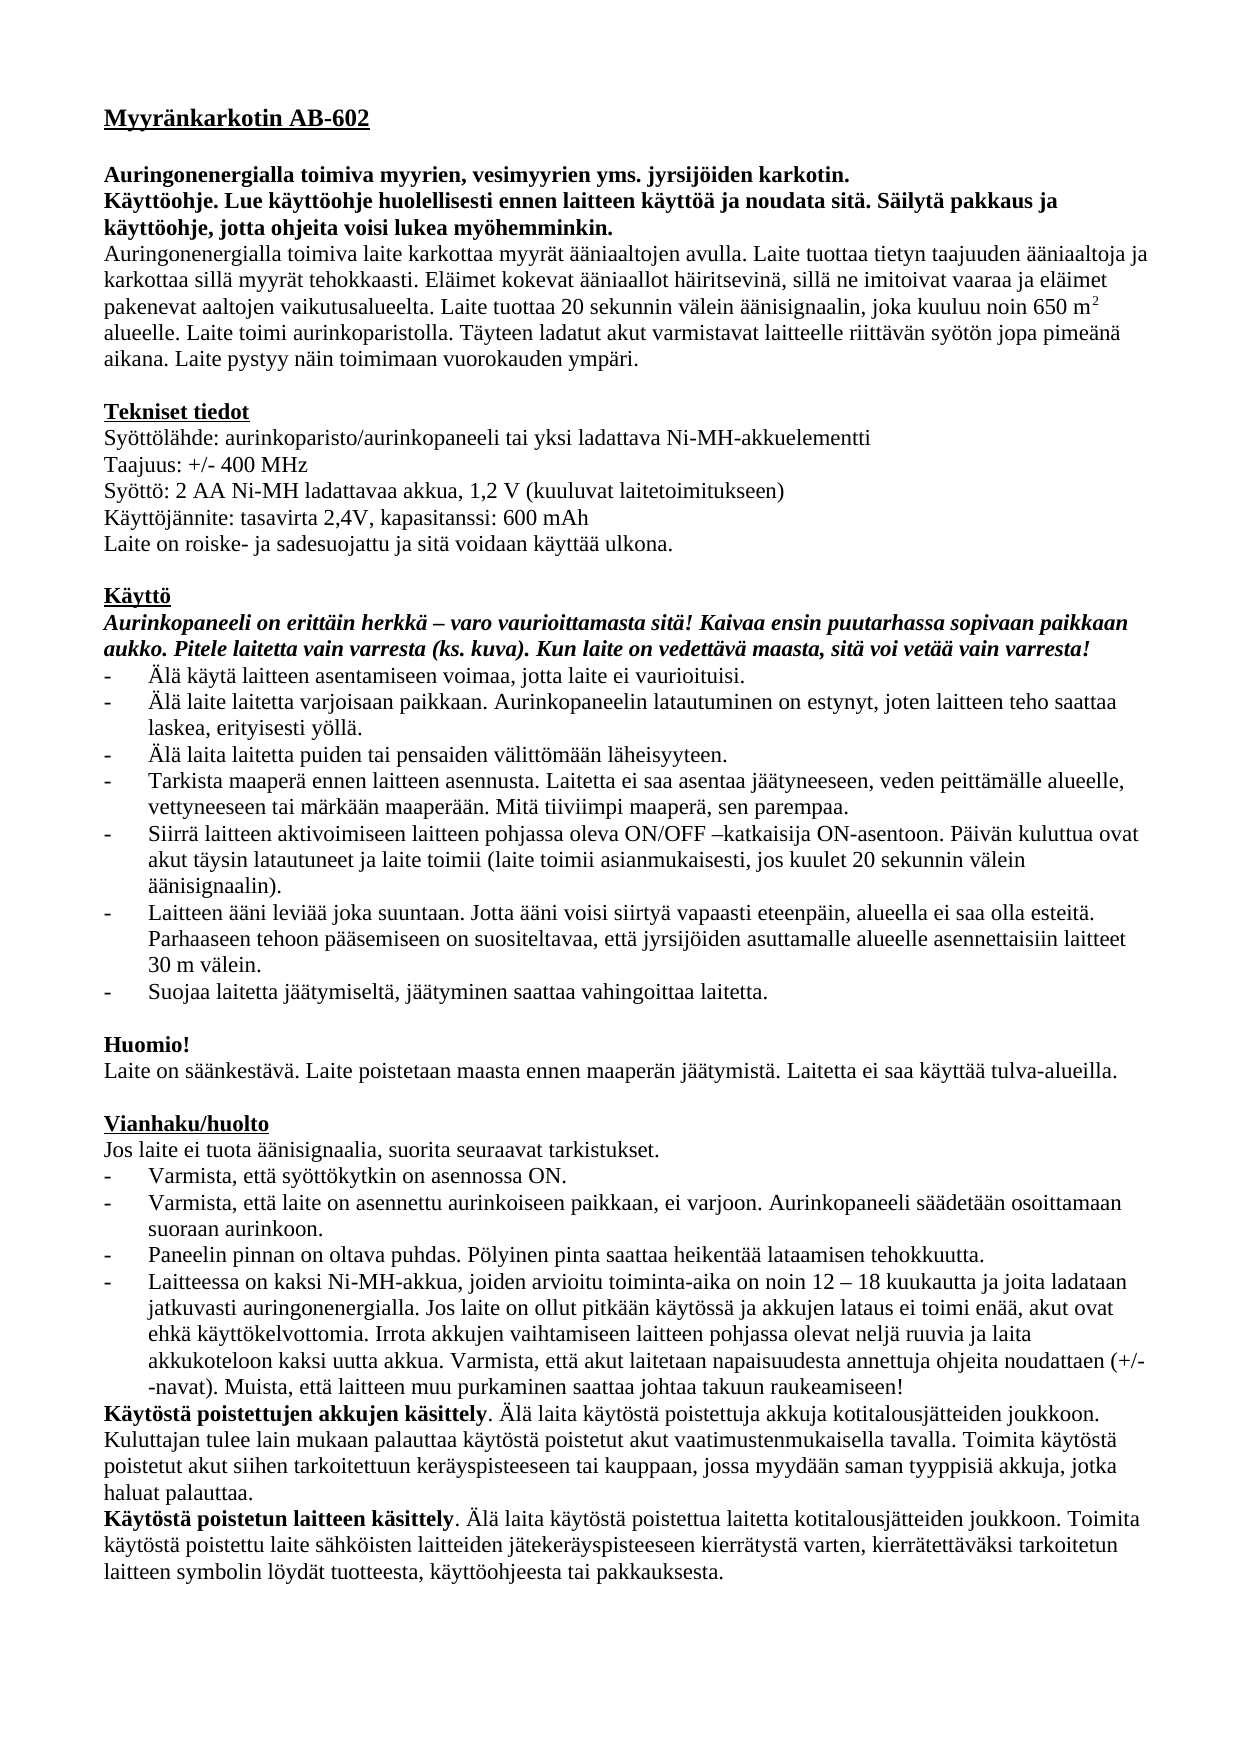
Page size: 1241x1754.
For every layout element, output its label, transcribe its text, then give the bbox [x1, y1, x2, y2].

text Käytöstä poistettujen akkujen käsittely. Älä laita käytöstä poistettuja akkuja kotitalousjätteiden joukkoon. Kuluttajan tulee lain mukaan palauttaa käytöstä poistetut akut vaatimustenmukaisella tavalla. Toimita käytöstä poistetut akut siihen tarkoitettuun keräyspisteeseen tai kauppaan, jossa myydään saman tyyppisiä akkuja, jotka haluat palauttaa. [103, 1399, 1152, 1505]
list Varmista, että syöttökytkin on asennossa ON. [103, 1162, 1152, 1189]
text Käyttöohje. Lue käyttöohje huolellisesti ennen laitteen käyttöä ja noudata sitä. Säilytä pakkaus ja käyttöohje, jotta ohjeita voisi lukea myöhemminkin. [103, 187, 1152, 240]
text Jos laite ei tuota äänisignaalia, suorita seuraavat tarkistukset. [103, 1136, 1152, 1162]
text Taajuus: +/- 400 MHz [103, 451, 1152, 477]
list Laitteessa on kaksi Ni-MH-akkua, joiden arvioitu toiminta-aika on noin 12 – 18 kuukautta ja joita ladataan jatkuvasti auringonenergialla. Jos laite on ollut pitkään käytössä ja akkujen lataus ei toimi enää, akut ovat ehkä käyttökelvottomia. Irrota akkujen vaihtamiseen laitteen pohjassa olevat neljä ruuvia ja laita akkukoteloon kaksi uutta akkua. Varmista, että akut laitetaan napaisuudesta annettuja ohjeita noudattaen (+/- -navat). Muista, että laitteen muu purkaminen saattaa johtaa takuun raukeamiseen! [103, 1268, 1152, 1399]
text Huomio! [103, 1031, 1152, 1057]
text Laite on roiske- ja sadesuojattu ja sitä voidaan käyttää ulkona. [103, 530, 1152, 556]
list Laitteen ääni leviää joka suuntaan. Jotta ääni voisi siirtyä vapaasti eteenpäin, alueella ei saa olla esteitä. Parhaaseen tehoon pääsemiseen on suositeltavaa, että jyrsijöiden asuttamalle alueelle asennettaisiin laitteet 30 m välein. [103, 899, 1152, 978]
text Myyränkarkotin AB-602 [103, 103, 1152, 132]
text Tekniset tiedot [103, 398, 1152, 424]
list Suojaa laitetta jäätymiseltä, jäätyminen saattaa vahingoittaa laitetta. [103, 978, 1152, 1004]
list Älä laite laitetta varjoisaan paikkaan. Aurinkopaneelin latautuminen on estynyt, joten laitteen teho saattaa laskea, erityisesti yöllä. [103, 688, 1152, 741]
text Auringonenergialla toimiva laite karkottaa myyrät ääniaaltojen avulla. Laite tuottaa tietyn taajuuden ääniaaltoja ja karkottaa sillä myyrät tehokkaasti. Eläimet kokevat ääniaallot häiritsevinä, sillä ne imitoivat vaaraa ja eläimet pakenevat aaltojen vaikutusalueelta. Laite tuottaa 20 sekunnin välein äänisignaalin, joka kuuluu noin 650 m2 alueelle. Laite toimi aurinkoparistolla. Täyteen ladatut akut varmistavat laitteelle riittävän syötön jopa pimeänä aikana. Laite pystyy näin toimimaan vuorokauden ympäri. [103, 240, 1152, 372]
text Käyttö [103, 583, 1152, 609]
list Siirrä laitteen aktivoimiseen laitteen pohjassa oleva ON/OFF –katkaisija ON-asentoon. Päivän kuluttua ovat akut täysin latautuneet ja laite toimii (laite toimii asianmukaisesti, jos kuulet 20 sekunnin välein äänisignaalin). [103, 820, 1152, 899]
text Syöttölähde: aurinkoparisto/aurinkopaneeli tai yksi ladattava Ni-MH-akkuelementti [103, 424, 1152, 451]
text Aurinkopaneeli on erittäin herkkä – varo vaurioittamasta sitä! Kaivaa ensin puutarhassa sopivaan paikkaan aukko. Pitele laitetta vain varresta (ks. kuva). Kun laite on vedettävä maasta, sitä voi vetää vain varresta! [103, 609, 1152, 662]
list Älä käytä laitteen asentamiseen voimaa, jotta laite ei vaurioituisi. [103, 662, 1152, 688]
text Syöttö: 2 AA Ni-MH ladattavaa akkua, 1,2 V (kuuluvat laitetoimitukseen) [103, 477, 1152, 503]
text Laite on säänkestävä. Laite poistetaan maasta ennen maaperän jäätymistä. Laitetta ei saa käyttää tulva-alueilla. [103, 1057, 1152, 1083]
list Paneelin pinnan on oltava puhdas. Pölyinen pinta saattaa heikentää lataamisen tehokkuutta. [103, 1241, 1152, 1268]
text Käytöstä poistetun laitteen käsittely. Älä laita käytöstä poistettua laitetta kotitalousjätteiden joukkoon. Toimita käytöstä poistettu laite sähköisten laitteiden jätekeräyspisteeseen kierrätystä varten, kierrätettäväksi tarkoitetun laitteen symbolin löydät tuotteesta, käyttöohjeesta tai pakkauksesta. [103, 1505, 1152, 1584]
text Käyttöjännite: tasavirta 2,4V, kapasitanssi: 600 mAh [103, 503, 1152, 530]
text Vianhaku/huolto [103, 1110, 1152, 1136]
list Varmista, että laite on asennettu aurinkoiseen paikkaan, ei varjoon. Aurinkopaneeli säädetään osoittamaan suoraan aurinkoon. [103, 1189, 1152, 1241]
list Älä laita laitetta puiden tai pensaiden välittömään läheisyyteen. [103, 741, 1152, 767]
text Auringonenergialla toimiva myyrien, vesimyyrien yms. jyrsijöiden karkotin. [103, 161, 1152, 187]
list Tarkista maaperä ennen laitteen asennusta. Laitetta ei saa asentaa jäätyneeseen, veden peittämälle alueelle, vettyneeseen tai märkään maaperään. Mitä tiiviimpi maaperä, sen parempaa. [103, 767, 1152, 820]
